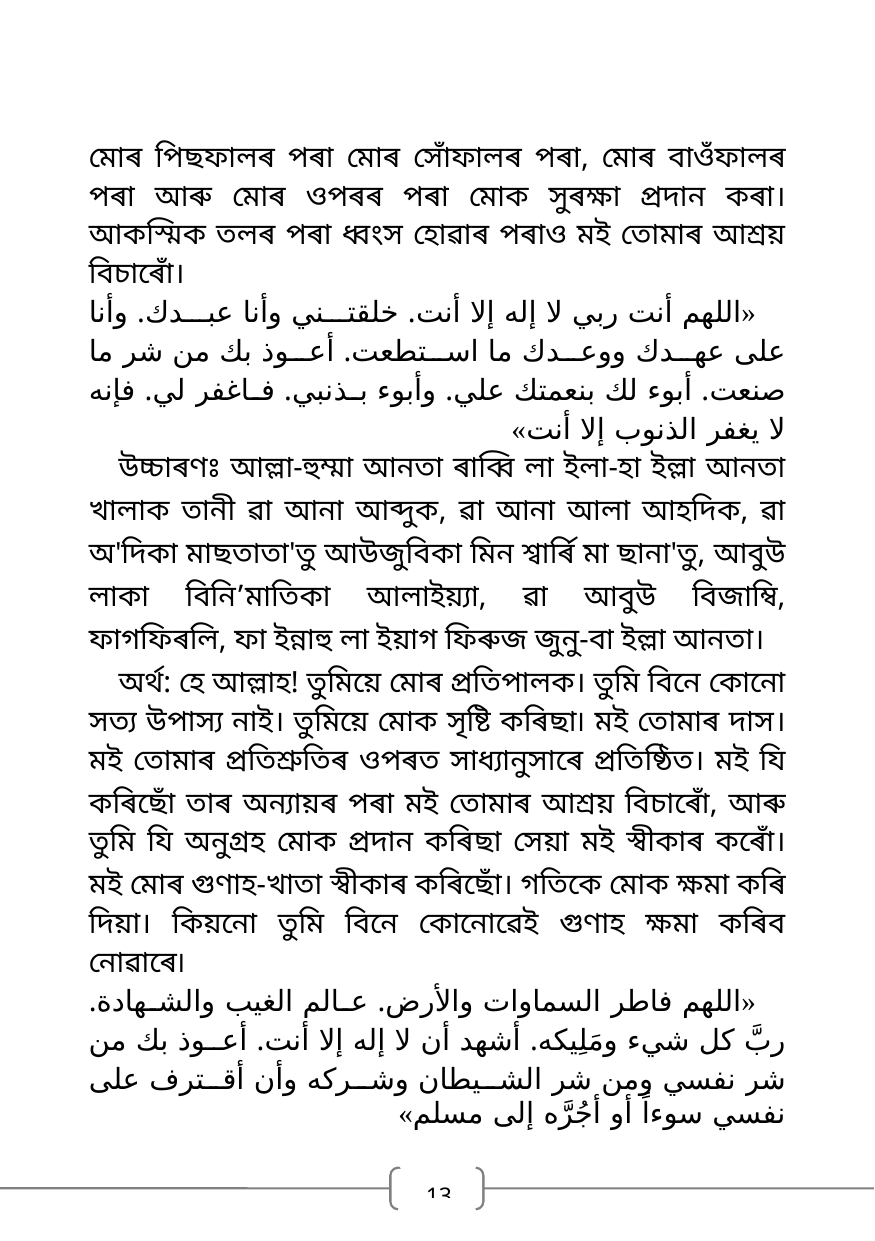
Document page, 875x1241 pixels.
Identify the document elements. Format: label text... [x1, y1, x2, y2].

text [89, 136, 785, 295]
text অৰ্থ: হে আল্লাহ! তুমিয়ে মোৰ প্ৰতিপালক। তুমি বিনে কোনো সত্য উপাস্য নাই। তুমিয়ে মোক সৃষ্টি কৰিছা৷ মই তোমাৰ দাস। মই তোমাৰ প্ৰতিশ্ৰুতিৰ ওপৰত সাধ্যানুসাৰে প্ৰতিষ্ঠিত। মই যি কৰিছোঁ তাৰ অন্যায়ৰ পৰা মই তোমাৰ আশ্ৰয় বিচাৰোঁ, আৰু তুমি যি অনুগ্ৰহ মোক প্ৰদান কৰিছা সেয়া মই স্বীকাৰ কৰোঁ। মই মোৰ গুণাহ-খাতা স্বীকাৰ কৰিছোঁ। গতিকে মোক ক্ষমা কৰি দিয়া। কিয়নো তুমি বিনে কোনোৱেই গুণাহ ক্ষমা কৰিব নোৱাৰে৷ [89, 662, 785, 984]
text উচ্চাৰণঃ আল্লা-হুম্মা আনতা ৰাব্বি লা ইলা-হা ইল্লা আনতা খালাক তানী ৱা আনা আব্দুক, ৱা আনা আলা আহদিক, ৱা অ'দিকা মাছতাতা'তু আউজুবিকা মিন শ্বাৰ্ৰি মা ছানা'তু, আবুউ লাকা বিনি’মাতিকা আলাইয়্যা, ৱা আবুউ বিজাম্বি, ফাগফিৰলি, ফা ইন্নাহু লা ইয়াগ ফিৰুজ জুনু-বা ইল্লা আনতা। [89, 447, 785, 662]
text «اللهم أنت ربي لا إله إلا أنت. خلقتني وأنا عبدك. وأنا على عهدك ووعدك ما استطعت. أعوذ بك من شر ما صنعت. أبوء لك بنعمتك علي. وأبوء بذنبي. فاغفر لي. فإنه لا يغفر الذنوب إلا أنت» [89, 295, 785, 447]
text «اللهم فاطر السماوات والأرض. عالم الغيب والشهادة. ربَّ كل شيء ومَلِيكه. أشهد أن لا إله إلا أنت. أعوذ بك من شر نفسي ومن شر الشيطان وشركه وأن أقترف على نفسي سوءاً أو أجُرَّه إلى مسلم» [89, 984, 785, 1130]
